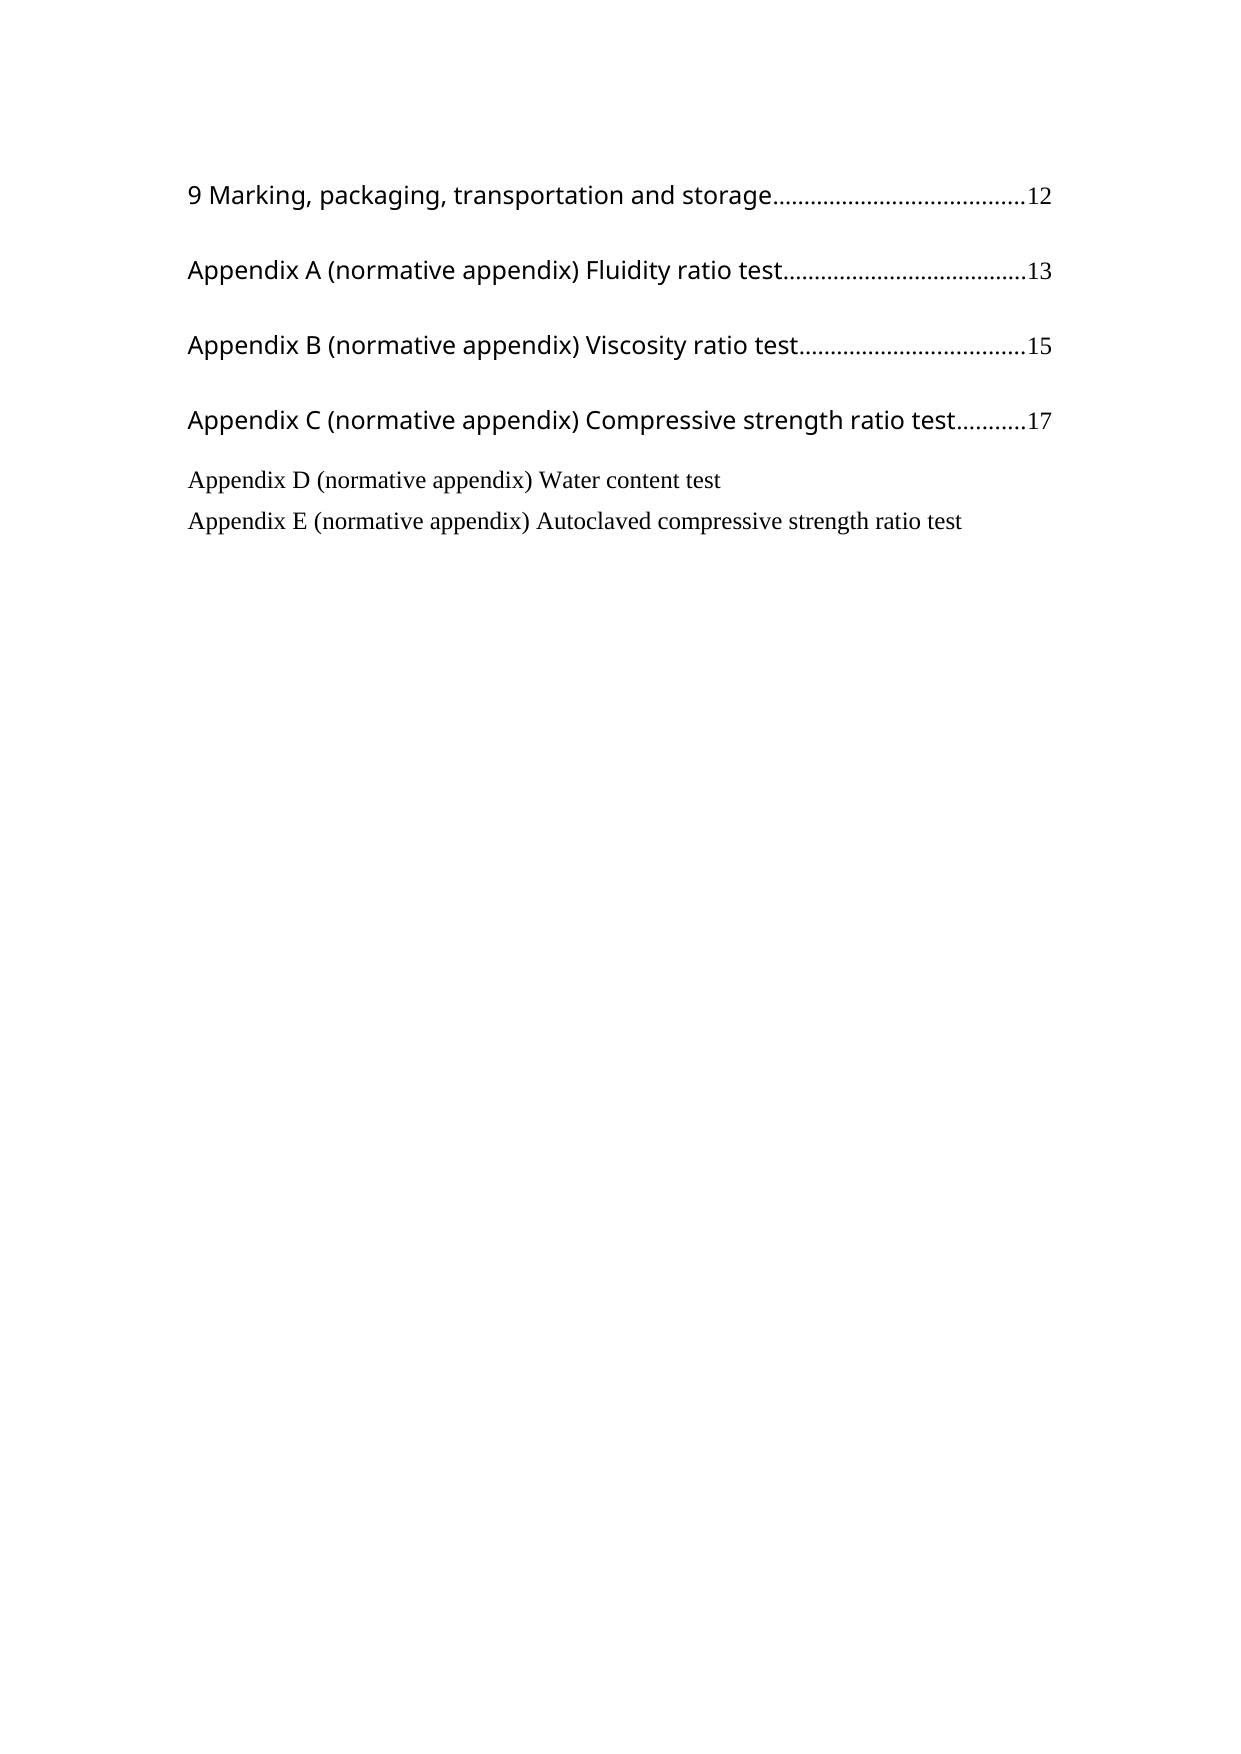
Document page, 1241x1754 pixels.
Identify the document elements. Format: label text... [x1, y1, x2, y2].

text Appendix E (normative appendix) Autoclaved compressive strength ratio test 19 [187, 504, 1053, 536]
